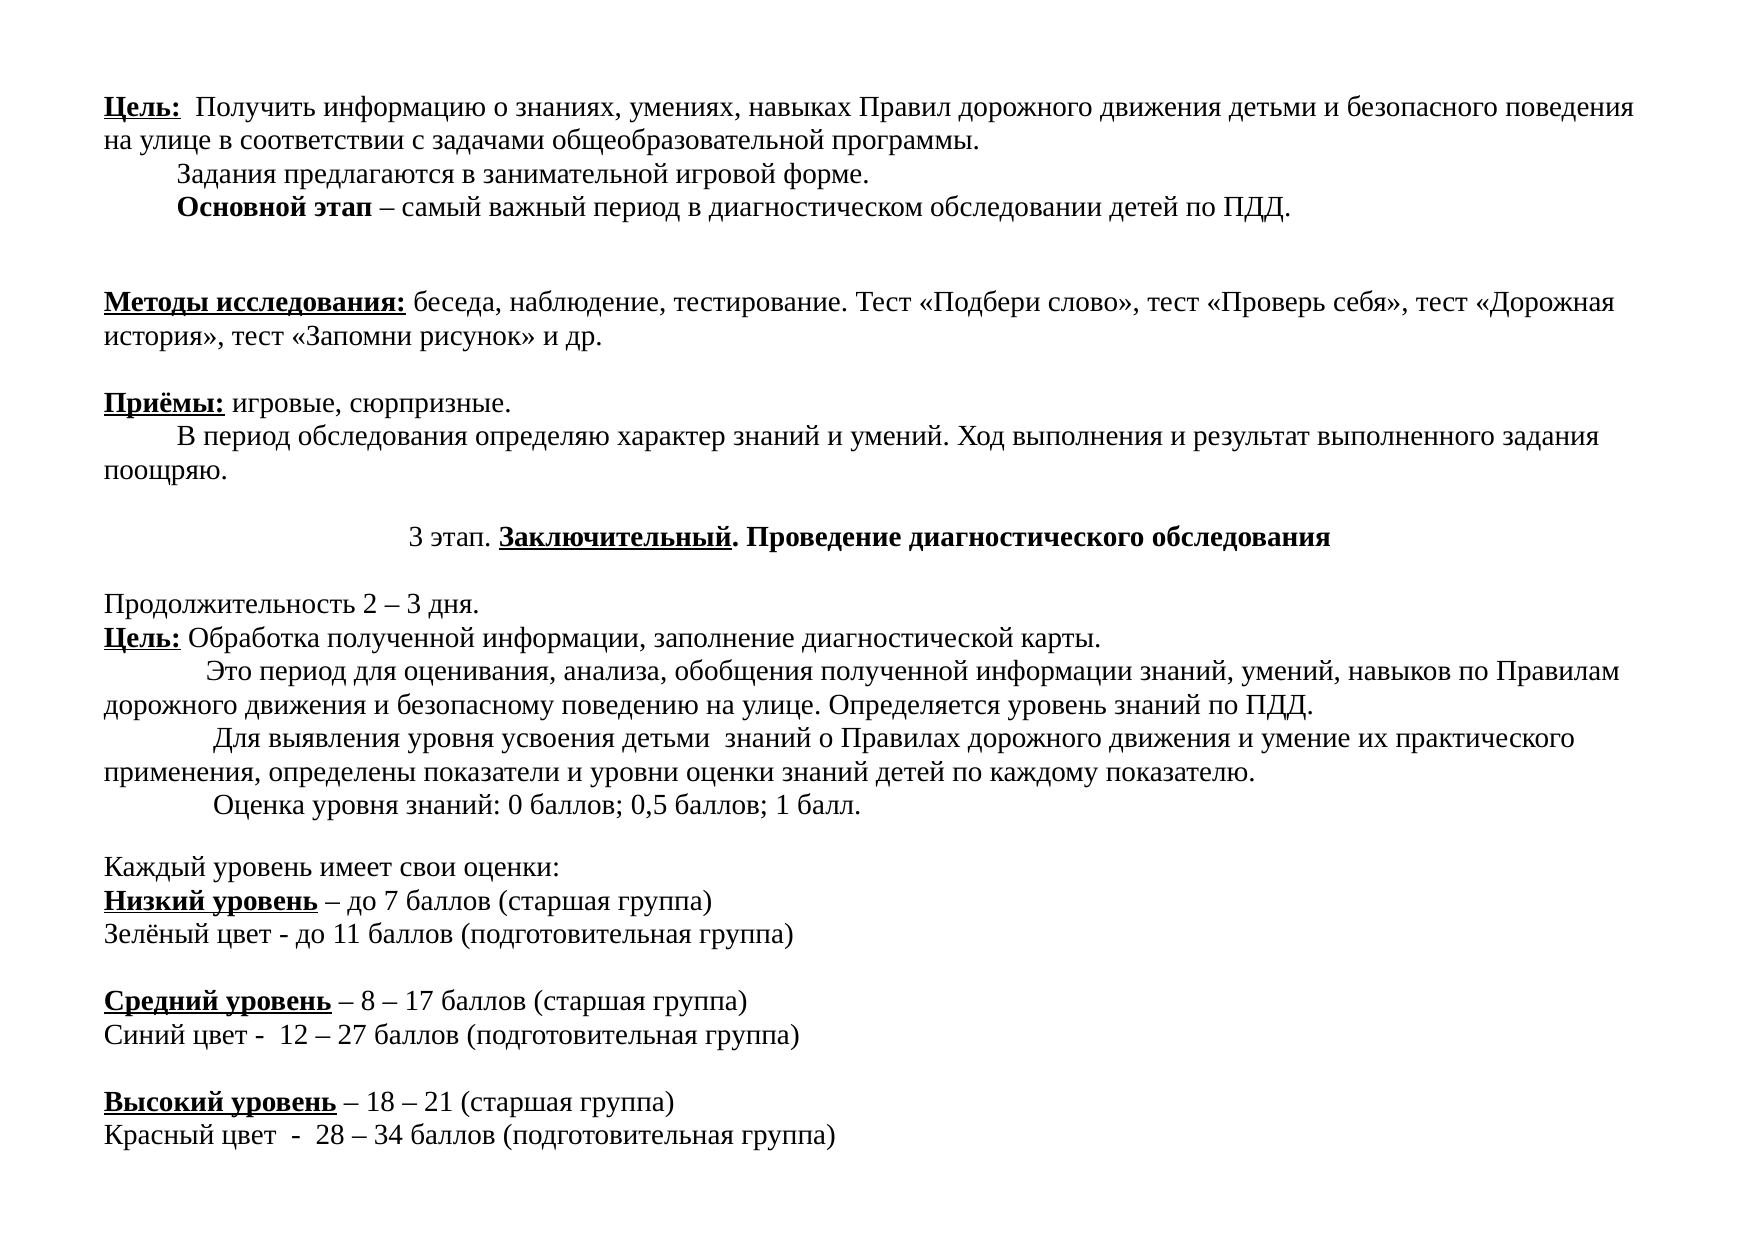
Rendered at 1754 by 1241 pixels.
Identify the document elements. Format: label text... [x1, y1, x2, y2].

text Синий цвет - 12 – 27 баллов (подготовительная группа) [103, 1017, 1636, 1050]
text Средний уровень – 8 – 17 баллов (старшая группа) [103, 983, 1636, 1017]
text Красный цвет - 28 – 34 баллов (подготовительная группа) [103, 1117, 1636, 1151]
text 3 этап. Заключительный. Проведение диагностического обследования [103, 519, 1636, 553]
text Задания предлагаются в занимательной игровой форме. [103, 156, 1636, 189]
text Продолжительность 2 – 3 дня. [103, 586, 1636, 620]
text Высокий уровень – 18 – 21 (старшая группа) [103, 1084, 1636, 1117]
text Приёмы: игровые, сюрпризные. [103, 385, 1636, 418]
text Цель: Обработка полученной информации, заполнение диагностической карты. [103, 620, 1636, 653]
text Низкий уровень – до 7 баллов (старшая группа) [103, 883, 1636, 916]
text В период обследования определяю характер знаний и умений. Ход выполнения и результат выполненного задания поощряю. [103, 418, 1636, 486]
text Для выявления уровня усвоения детьми знаний о Правилах дорожного движения и умение их практического применения, определены показатели и уровни оценки знаний детей по каждому показателю. [103, 720, 1636, 787]
text Каждый уровень имеет свои оценки: [103, 849, 1636, 883]
text Оценка уровня знаний: 0 баллов; 0,5 баллов; 1 балл. [103, 787, 1636, 821]
text Цель: Получить информацию о знаниях, умениях, навыках Правил дорожного движения детьми и безопасного поведения на улице в соответствии с задачами общеобразовательной программы. [103, 89, 1636, 156]
text Методы исследования: беседа, наблюдение, тестирование. Тест «Подбери слово», тест «Проверь себя», тест «Дорожная история», тест «Запомни рисунок» и др. [103, 284, 1636, 351]
text Зелёный цвет - до 11 баллов (подготовительная группа) [103, 916, 1636, 950]
text Это период для оценивания, анализа, обобщения полученной информации знаний, умений, навыков по Правилам дорожного движения и безопасному поведению на улице. Определяется уровень знаний по ПДД. [103, 653, 1636, 720]
text Основной этап – самый важный период в диагностическом обследовании детей по ПДД. [103, 189, 1636, 223]
